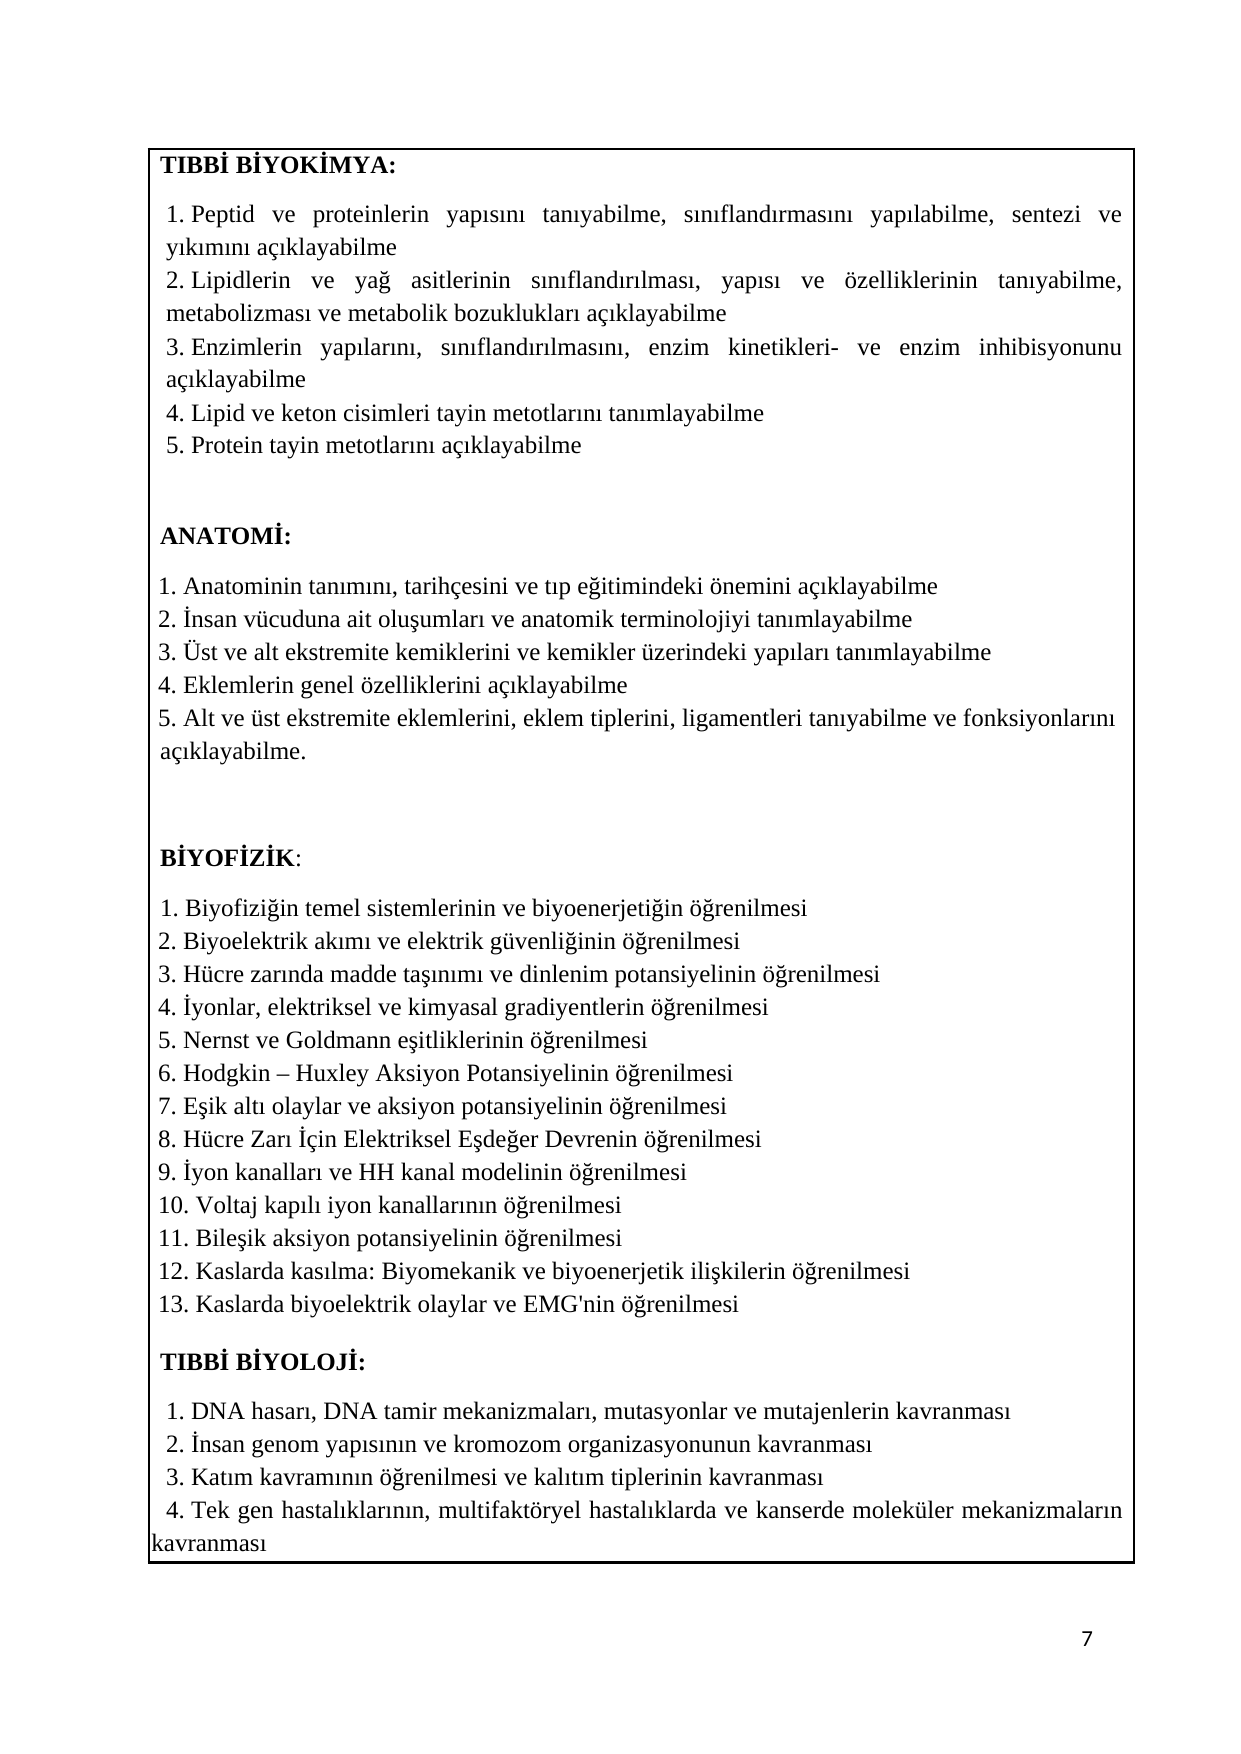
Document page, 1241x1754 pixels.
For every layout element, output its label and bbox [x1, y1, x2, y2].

table_cell [150, 150, 1133, 1561]
